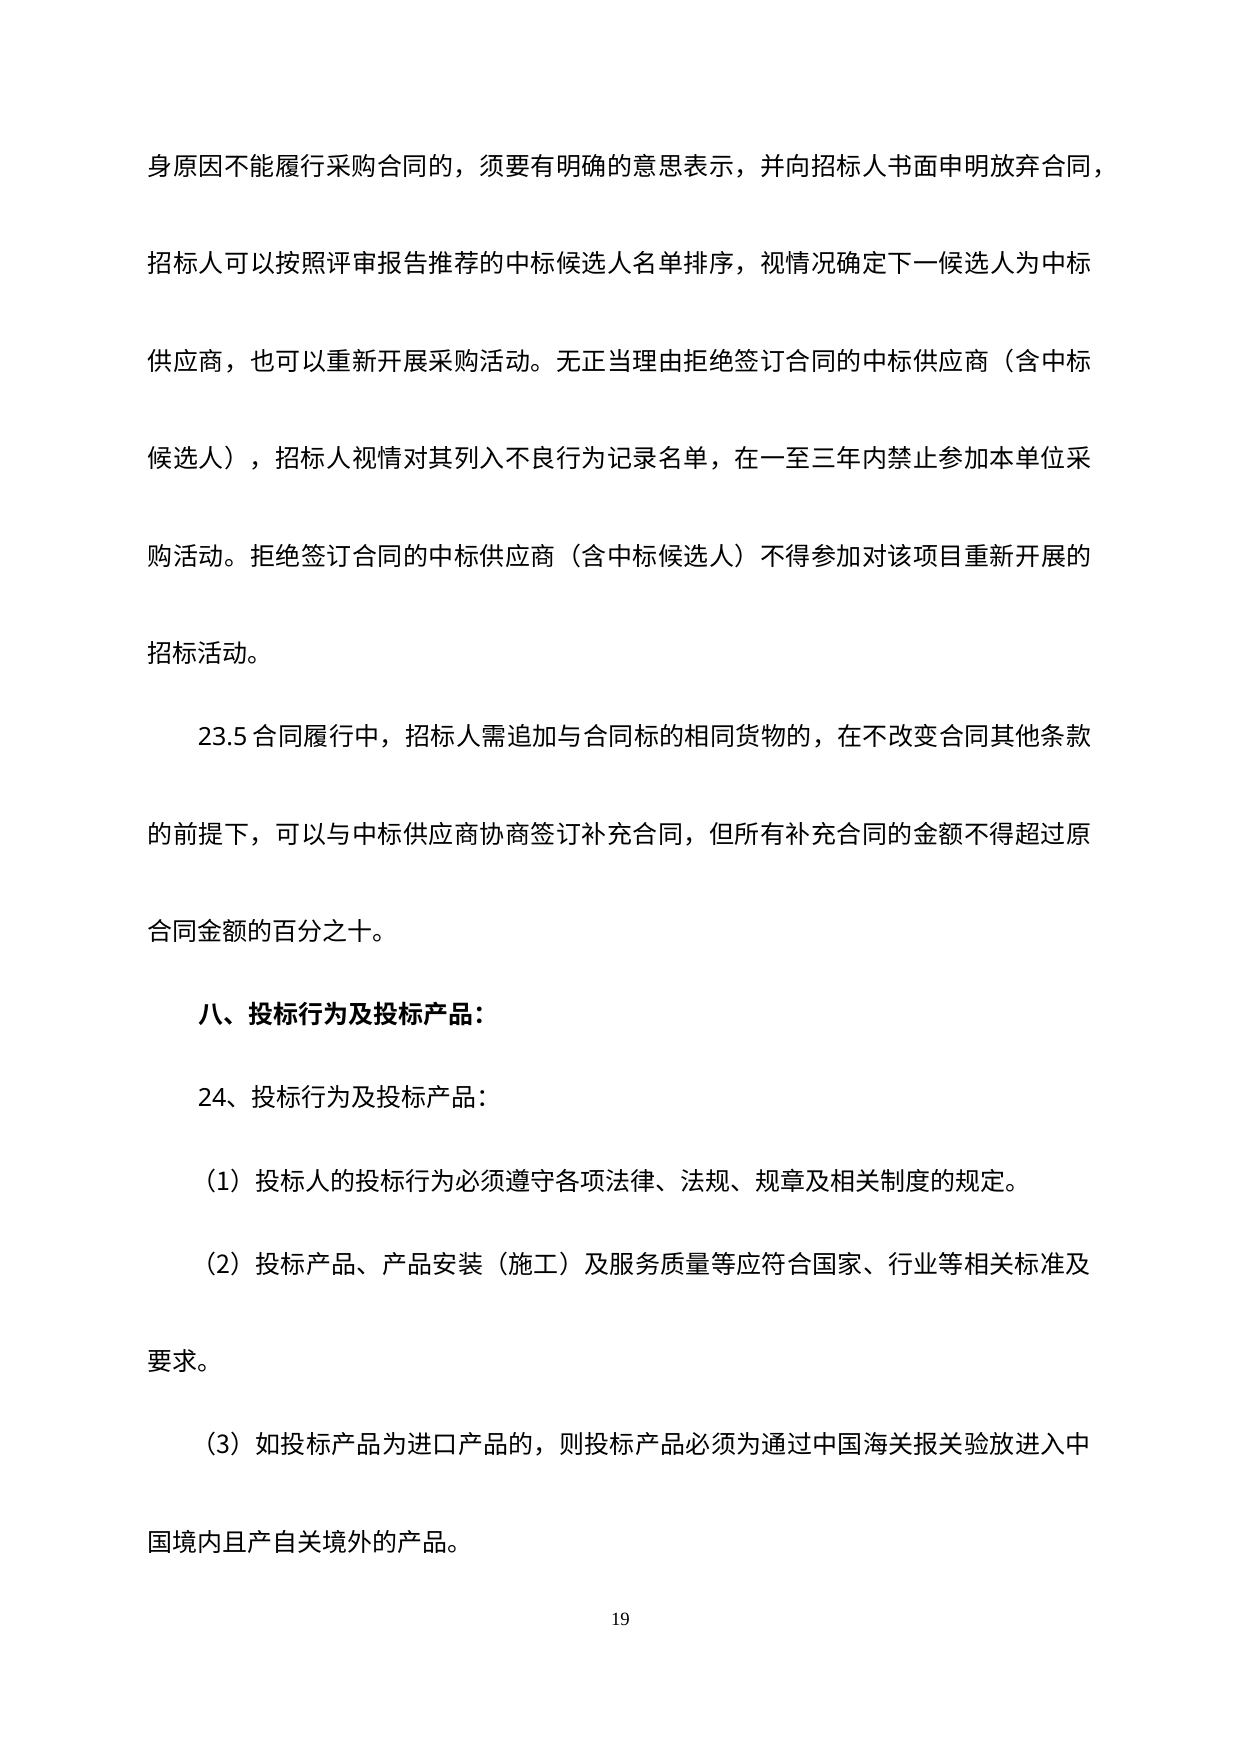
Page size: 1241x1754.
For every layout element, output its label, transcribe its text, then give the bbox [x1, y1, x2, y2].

text 24、投标行为及投标产品： [148, 1063, 1092, 1128]
list 投标产品、产品安装（施工）及服务质量等应符合国家、行业等相关标准及要求。 [148, 1230, 1092, 1392]
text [148, 132, 1092, 684]
list 如投标产品为进口产品的，则投标产品必须为通过中国海关报关验放进入中国境内且产自关境外的产品。 [148, 1410, 1092, 1573]
list 投标人的投标行为必须遵守各项法律、法规、规章及相关制度的规定。 [148, 1147, 1092, 1212]
text 23.5合同履行中，招标人需追加与合同标的相同货物的，在不改变合同其他条款的前提下，可以与中标供应商协商签订补充合同，但所有补充合同的金额不得超过原合同金额的百分之十。 [148, 702, 1092, 962]
list 投标行为及投标产品： [148, 980, 1092, 1045]
